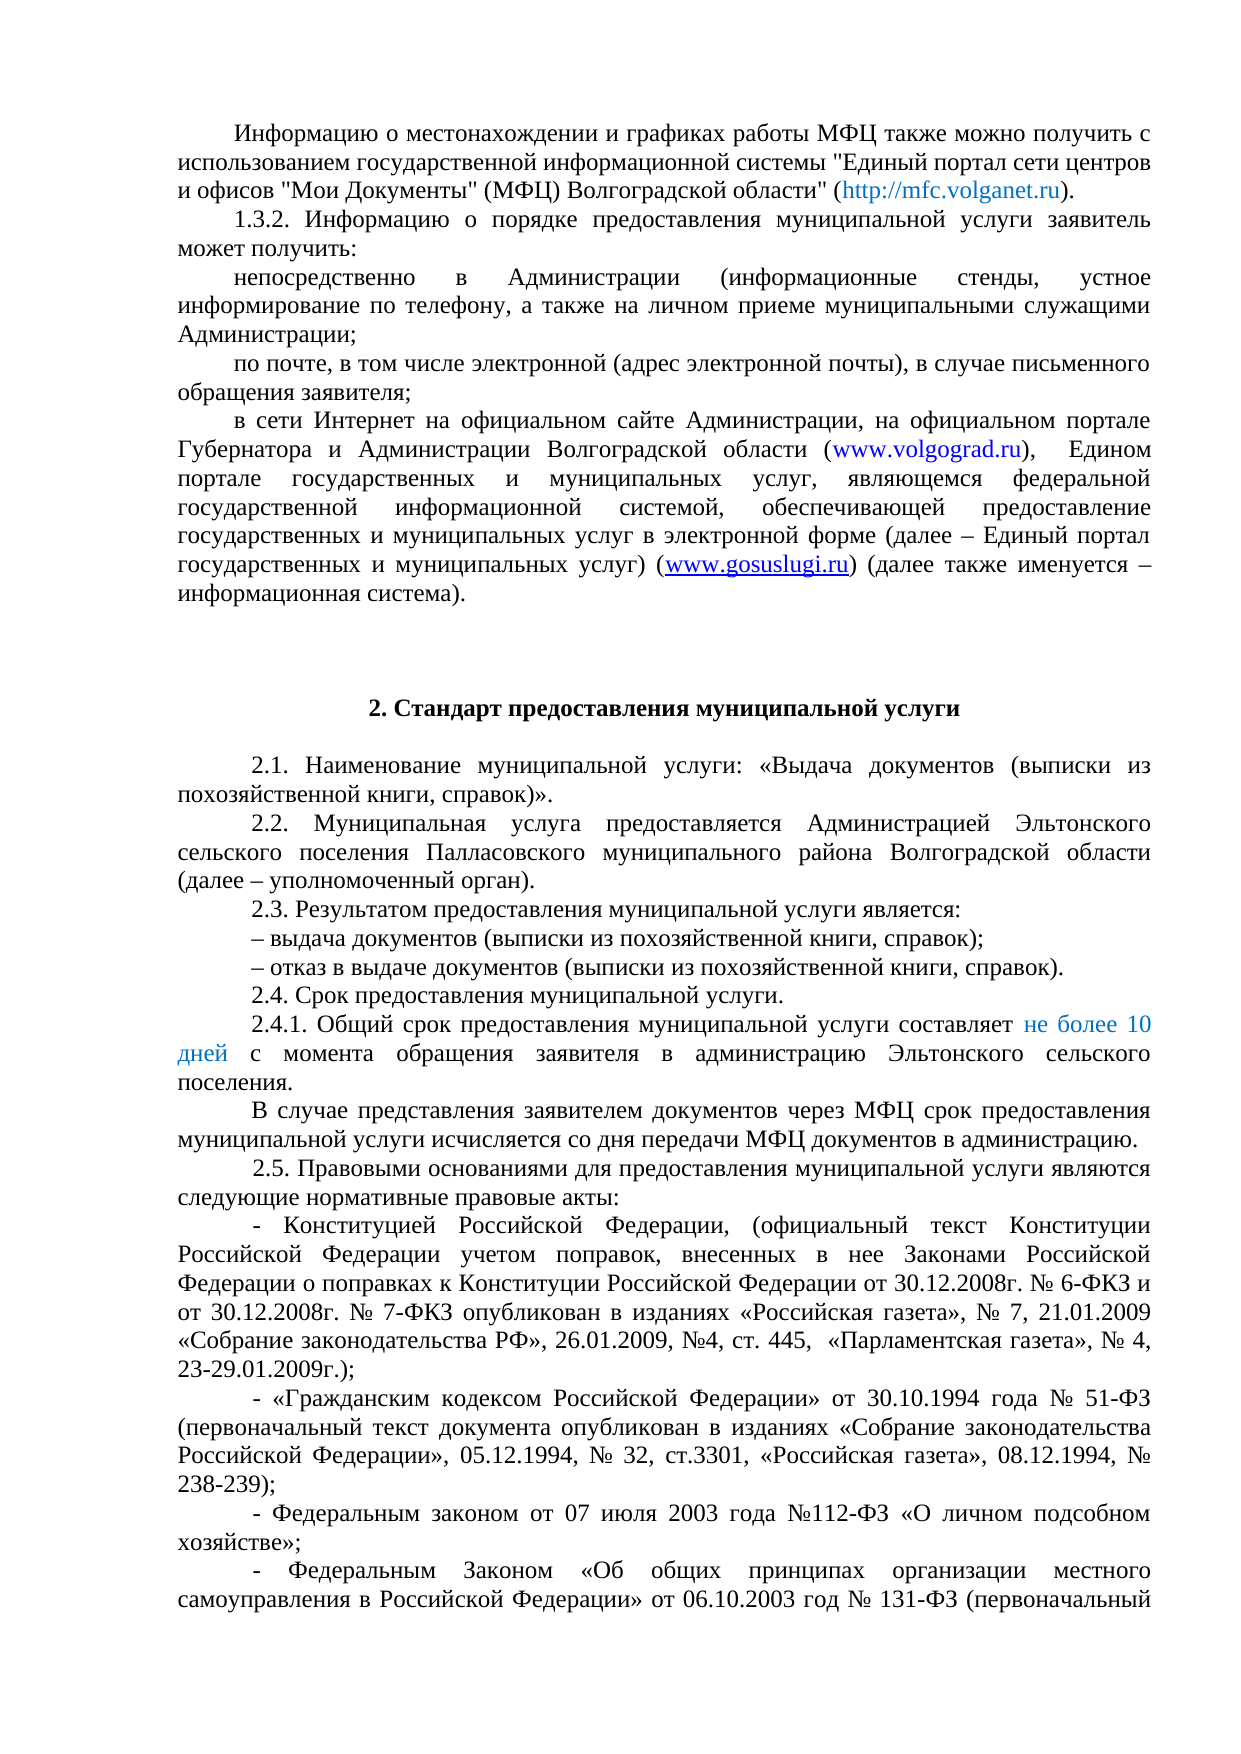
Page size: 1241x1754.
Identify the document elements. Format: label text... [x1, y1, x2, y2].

text - «Гражданским кодексом Российской Федерации» от 30.10.1994 года № 51-ФЗ (первоначальный текст документа опубликован в изданиях «Собрание законодательства Российской Федерации», 05.12.1994, № 32, ст.3301, «Российская газета», 08.12.1994, № 238-239); [177, 1383, 1152, 1498]
text 2.4. Срок предоставления муниципальной услуги. [177, 981, 1152, 1009]
text непосредственно в Администрации (информационные стенды, устное информирование по телефону, а также на личном приеме муниципальными служащими Администрации; [177, 262, 1152, 348]
text 2.3. Результатом предоставления муниципальной услуги является: [177, 894, 1152, 923]
text 2.1. Наименование муниципальной услуги: «Выдача документов (выписки из похозяйственной книги, справок)». [177, 751, 1152, 808]
text – отказ в выдаче документов (выписки из похозяйственной книги, справок). [177, 952, 1152, 981]
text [177, 1556, 1152, 1613]
text 1.3.2. Информацию о порядке предоставления муниципальной услуги заявитель может получить: [177, 204, 1152, 262]
text - Федеральным законом от 07 июля 2003 года №112-ФЗ «О личном подсобном хозяйстве»; [177, 1498, 1152, 1556]
text Информацию о местонахождении и графиках работы МФЦ также можно получить с использованием государственной информационной системы "Единый портал сети центров и офисов "Мои Документы" (МФЦ) Волгоградской области" (http://mfc.volganet.ru). [177, 118, 1152, 204]
text по почте, в том числе электронной (адрес электронной почты), в случае письменного обращения заявителя; [177, 348, 1152, 406]
text 2.4.1. Общий срок предоставления муниципальной услуги составляет не более 10 дней с момента обращения заявителя в администрацию Эльтонского сельского поселения. [177, 1009, 1152, 1096]
text В случае представления заявителем документов через МФЦ срок предоставления муниципальной услуги исчисляется со дня передачи МФЦ документов в администрацию. [177, 1096, 1152, 1153]
text 2.5. Правовыми основаниями для предоставления муниципальной услуги являются следующие нормативные правовые акты: [177, 1153, 1152, 1211]
text – выдача документов (выписки из похозяйственной книги, справок); [177, 923, 1152, 952]
text 2. Стандарт предоставления муниципальной услуги [177, 693, 1152, 722]
text 2.2. Муниципальная услуга предоставляется Администрацией Эльтонского сельского поселения Палласовского муниципального района Волгоградской области (далее – уполномоченный орган). [177, 808, 1152, 894]
text в сети Интернет на официальном сайте Администрации, на официальном портале Губернатора и Администрации Волгоградской области (www.volgograd.ru), Едином портале государственных и муниципальных услуг, являющемся федеральной государственной информационной системой, обеспечивающей предоставление государственных и муниципальных услуг в электронной форме (далее – Единый портал государственных и муниципальных услуг) (www.gosuslugi.ru) (далее также именуется – информационная система). [177, 406, 1152, 607]
text - Конституцией Российской Федерации, (официальный текст Конституции Российской Федерации учетом поправок, внесенных в нее Законами Российской Федерации о поправках к Конституции Российской Федерации от 30.12.2008г. № 6-ФКЗ и от 30.12.2008г. № 7-ФКЗ опубликован в изданиях «Российская газета», № 7, 21.01.2009 «Собрание законодательства РФ», 26.01.2009, №4, ст. 445, «Парламентская газета», № 4, 23-29.01.2009г.); [177, 1211, 1152, 1383]
